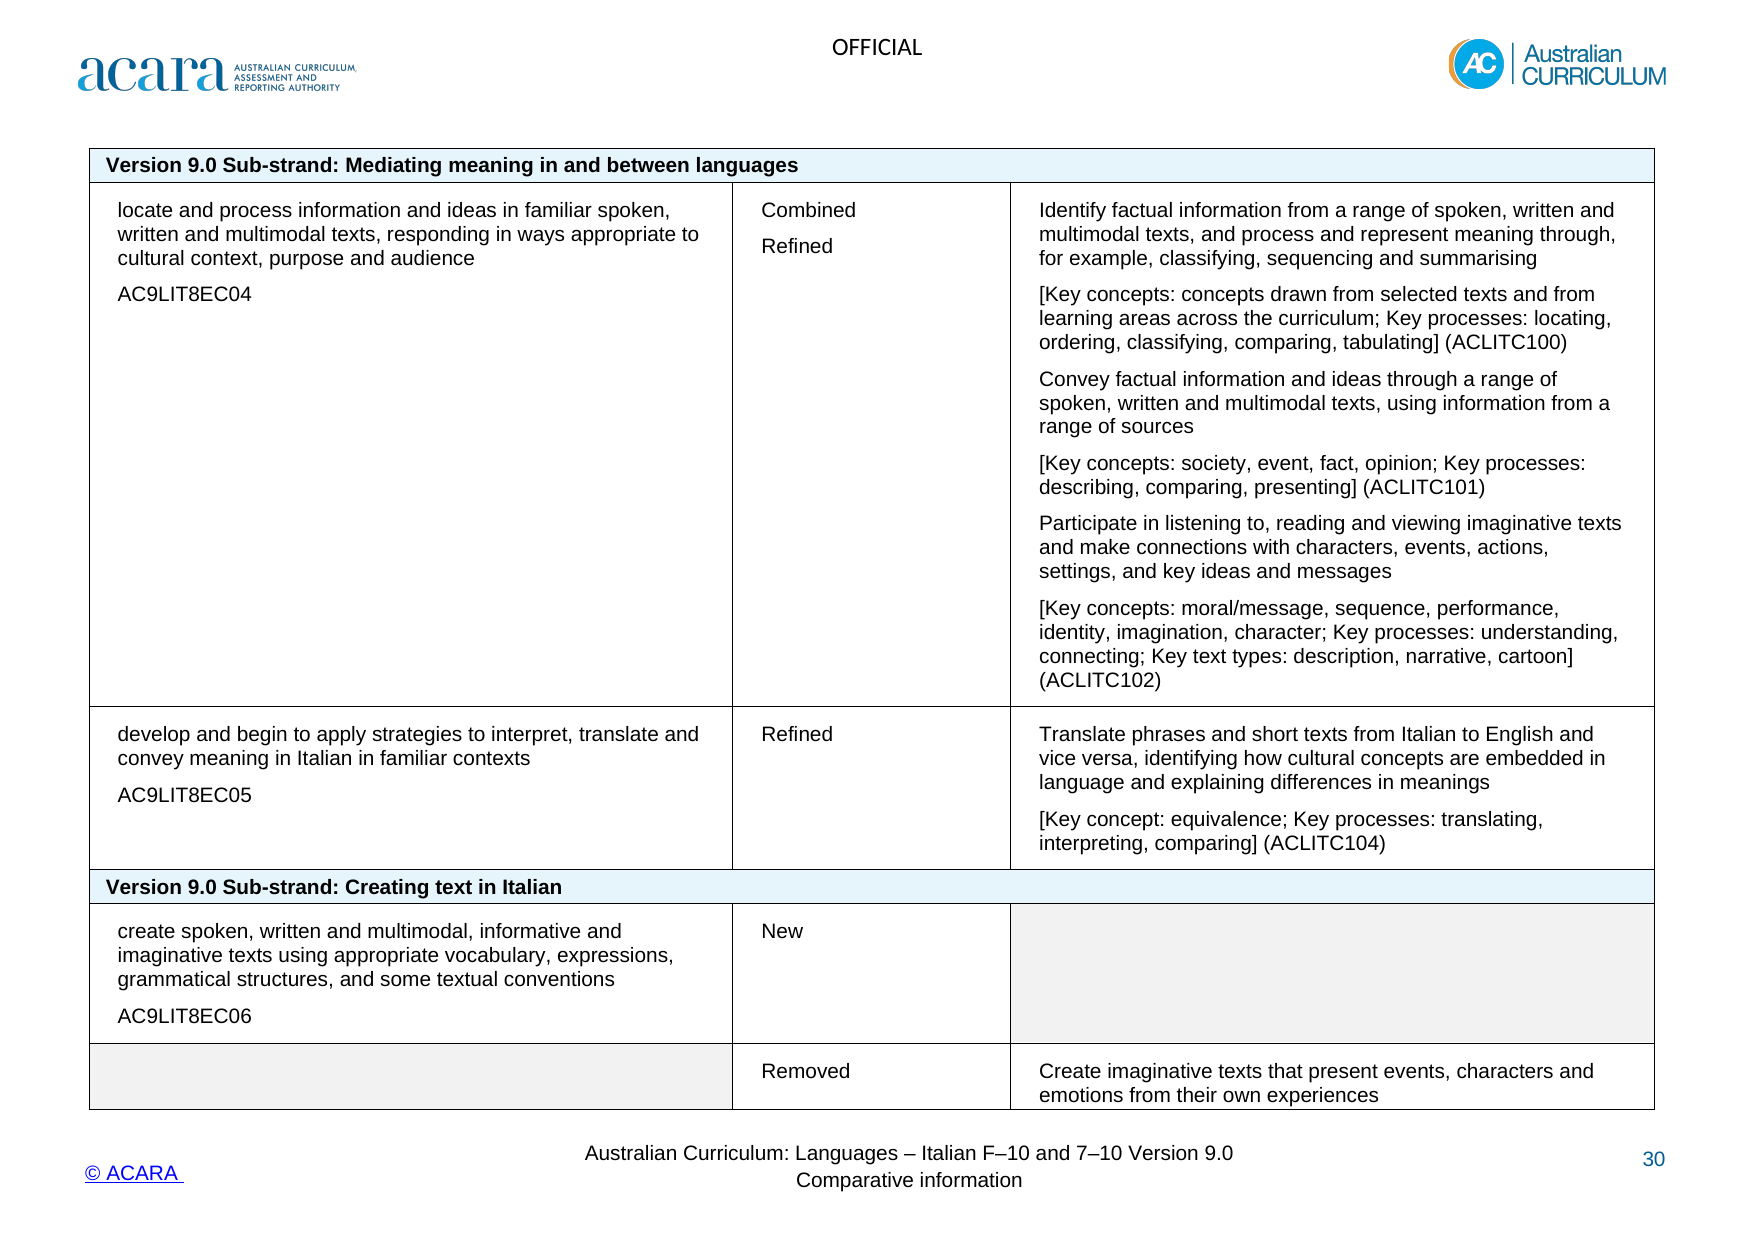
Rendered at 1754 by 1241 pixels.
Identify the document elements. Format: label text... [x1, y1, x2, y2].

table_cell Combined Refined [733, 183, 1010, 706]
table_cell develop and begin to apply strategies to interpret, translate and convey meaning in Italian in familiar contexts AC9LIT8EC05 [90, 707, 732, 869]
table_cell [1011, 904, 1654, 1042]
table_cell New [733, 904, 1010, 1042]
table_cell Translate phrases and short texts from Italian to English and vice versa, identifying how cultural concepts are embedded in language and explaining differences in meanings [Key concept: equivalence; Key processes: translating, interpreting, comparing] (ACLITC104) [1011, 707, 1654, 869]
table_cell Version 9.0 Sub-strand: Creating text in Italian [90, 870, 1654, 903]
table_header Version 9.0 Sub-strand: Mediating meaning in and between languages [90, 149, 1654, 182]
table_cell [90, 1044, 732, 1109]
picture [1464, 53, 1495, 73]
table_cell Refined [733, 707, 1010, 869]
picture [78, 58, 357, 91]
table_cell Identify factual information from a range of spoken, written and multimodal texts, and process and represent meaning through, for example, classifying, sequencing and summarising [Key concepts: concepts drawn from selected texts and from learning areas across the curriculum; Key processes: locating, ordering, classifying, comparing, tabulating] (ACLITC100) Convey factual information and ideas through a range of spoken, written and multimodal texts, using information from a range of sources [Key concepts: society, event, fact, opinion; Key processes: describing, comparing, presenting] (ACLITC101) Participate in listening to, reading and viewing imaginative texts and make connections with characters, events, actions, settings, and key ideas and messages [Key concepts: moral/message, sequence, performance, identity, imagination, character; Key processes: understanding, connecting; Key text types: description, narrative, cartoon] (ACLITC102) [1011, 183, 1654, 706]
table_cell locate and process information and ideas in familiar spoken, written and multimodal texts, responding in ways appropriate to cultural context, purpose and audience AC9LIT8EC04 [90, 183, 732, 706]
picture [1448, 39, 1471, 89]
table_cell Removed [733, 1044, 1010, 1109]
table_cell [1011, 1044, 1654, 1109]
table_cell create spoken, written and multimodal, informative and imaginative texts using appropriate vocabulary, expressions, grammatical structures, and some textual conventions AC9LIT8EC06 [90, 904, 732, 1042]
picture [1487, 39, 1666, 89]
